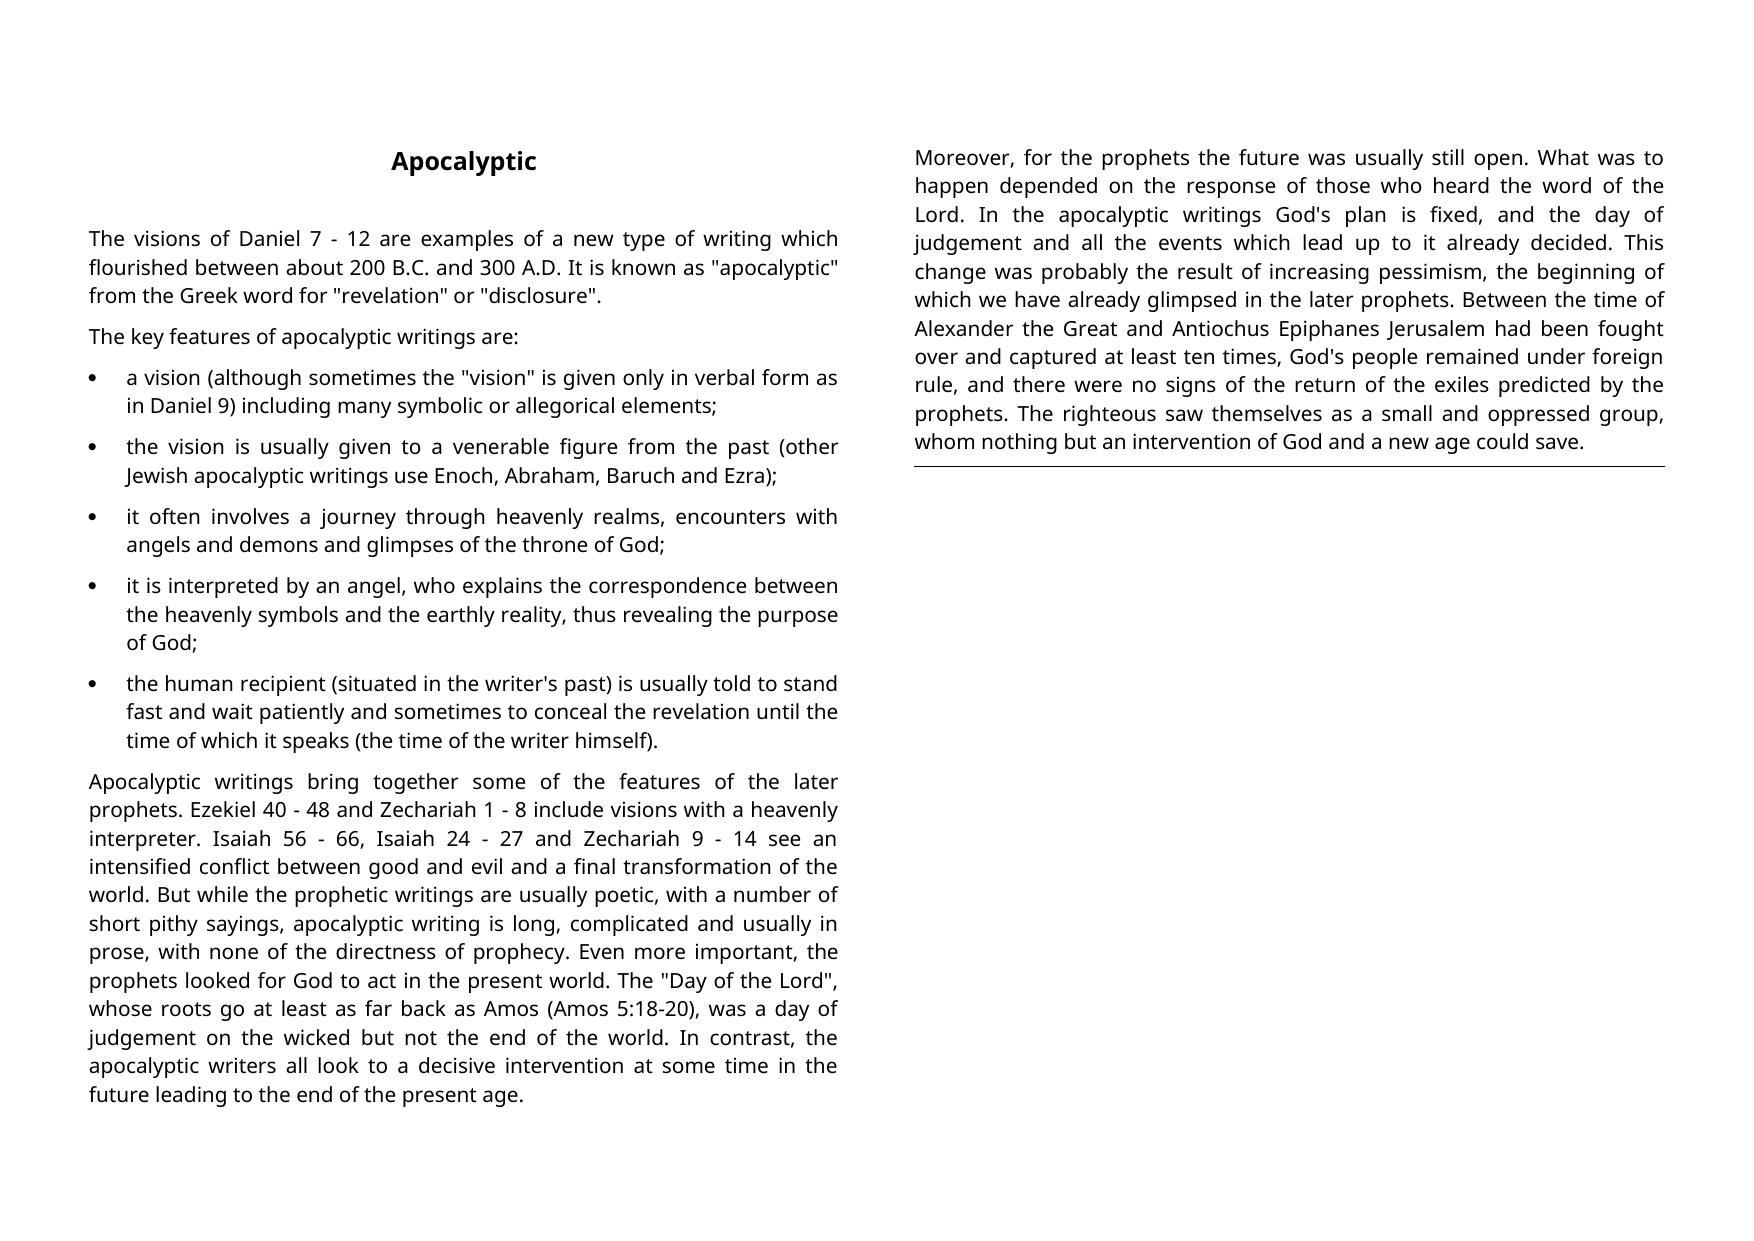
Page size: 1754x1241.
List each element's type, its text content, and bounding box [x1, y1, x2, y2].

list a vision (although sometimes the "vision" is given only in verbal form as in Daniel 9) including many symbolic or allegorical elements; [89, 363, 839, 420]
list it often involves a journey through heavenly realms, encounters with angels and demons and glimpses of the throne of God; [89, 502, 839, 559]
text Moreover, for the prophets the future was usually still open. What was to happen depended on the response of those who heard the word of the Lord. In the apocalyptic writings God's plan is fixed, and the day of judgement and all the events which lead up to it already decided. This change was probably the result of increasing pessimism, the beginning of which we have already glimpsed in the later prophets. Between the time of Alexander the Great and Antiochus Epiphanes Jerusalem had been fought over and captured at least ten times, God's people remained under foreign rule, and there were no signs of the return of the exiles predicted by the prophets. The righteous saw themselves as a small and oppressed group, whom nothing but an intervention of God and a new age could save. [914, 143, 1665, 466]
list it is interpreted by an angel, who explains the correspondence between the heavenly symbols and the earthly reality, thus revealing the purpose of God; [89, 571, 839, 657]
text The key features of apocalyptic writings are: [89, 322, 839, 351]
list the human recipient (situated in the writer's past) is usually told to stand fast and wait patiently and sometimes to conceal the revelation until the time of which it speaks (the time of the writer himself). [89, 669, 839, 754]
subtitle Apocalyptic [89, 143, 839, 177]
text Apocalyptic writings bring together some of the features of the later prophets. Ezekiel 40 - 48 and Zechariah 1 - 8 include visions with a heavenly interpreter. Isaiah 56 - 66, Isaiah 24 - 27 and Zechariah 9 - 14 see an intensified conflict between good and evil and a final transformation of the world. But while the prophetic writings are usually poetic, with a number of short pithy sayings, apocalyptic writing is long, complicated and usually in prose, with none of the directness of prophecy. Even more important, the prophets looked for God to act in the present world. The "Day of the Lord", whose roots go at least as far back as Amos (Amos 5:18-20), was a day of judgement on the wicked but not the end of the world. In contrast, the apocalyptic writers all look to a decisive intervention at some time in the future leading to the end of the present age. [89, 767, 839, 1108]
list the vision is usually given to a venerable figure from the past (other Jewish apocalyptic writings use Enoch, Abraham, Baruch and Ezra); [89, 432, 839, 489]
text The visions of Daniel 7 - 12 are examples of a new type of writing which flourished between about 200 B.C. and 300 A.D. It is known as "apocalyptic" from the Greek word for "revelation" or "disclosure". [89, 224, 839, 310]
